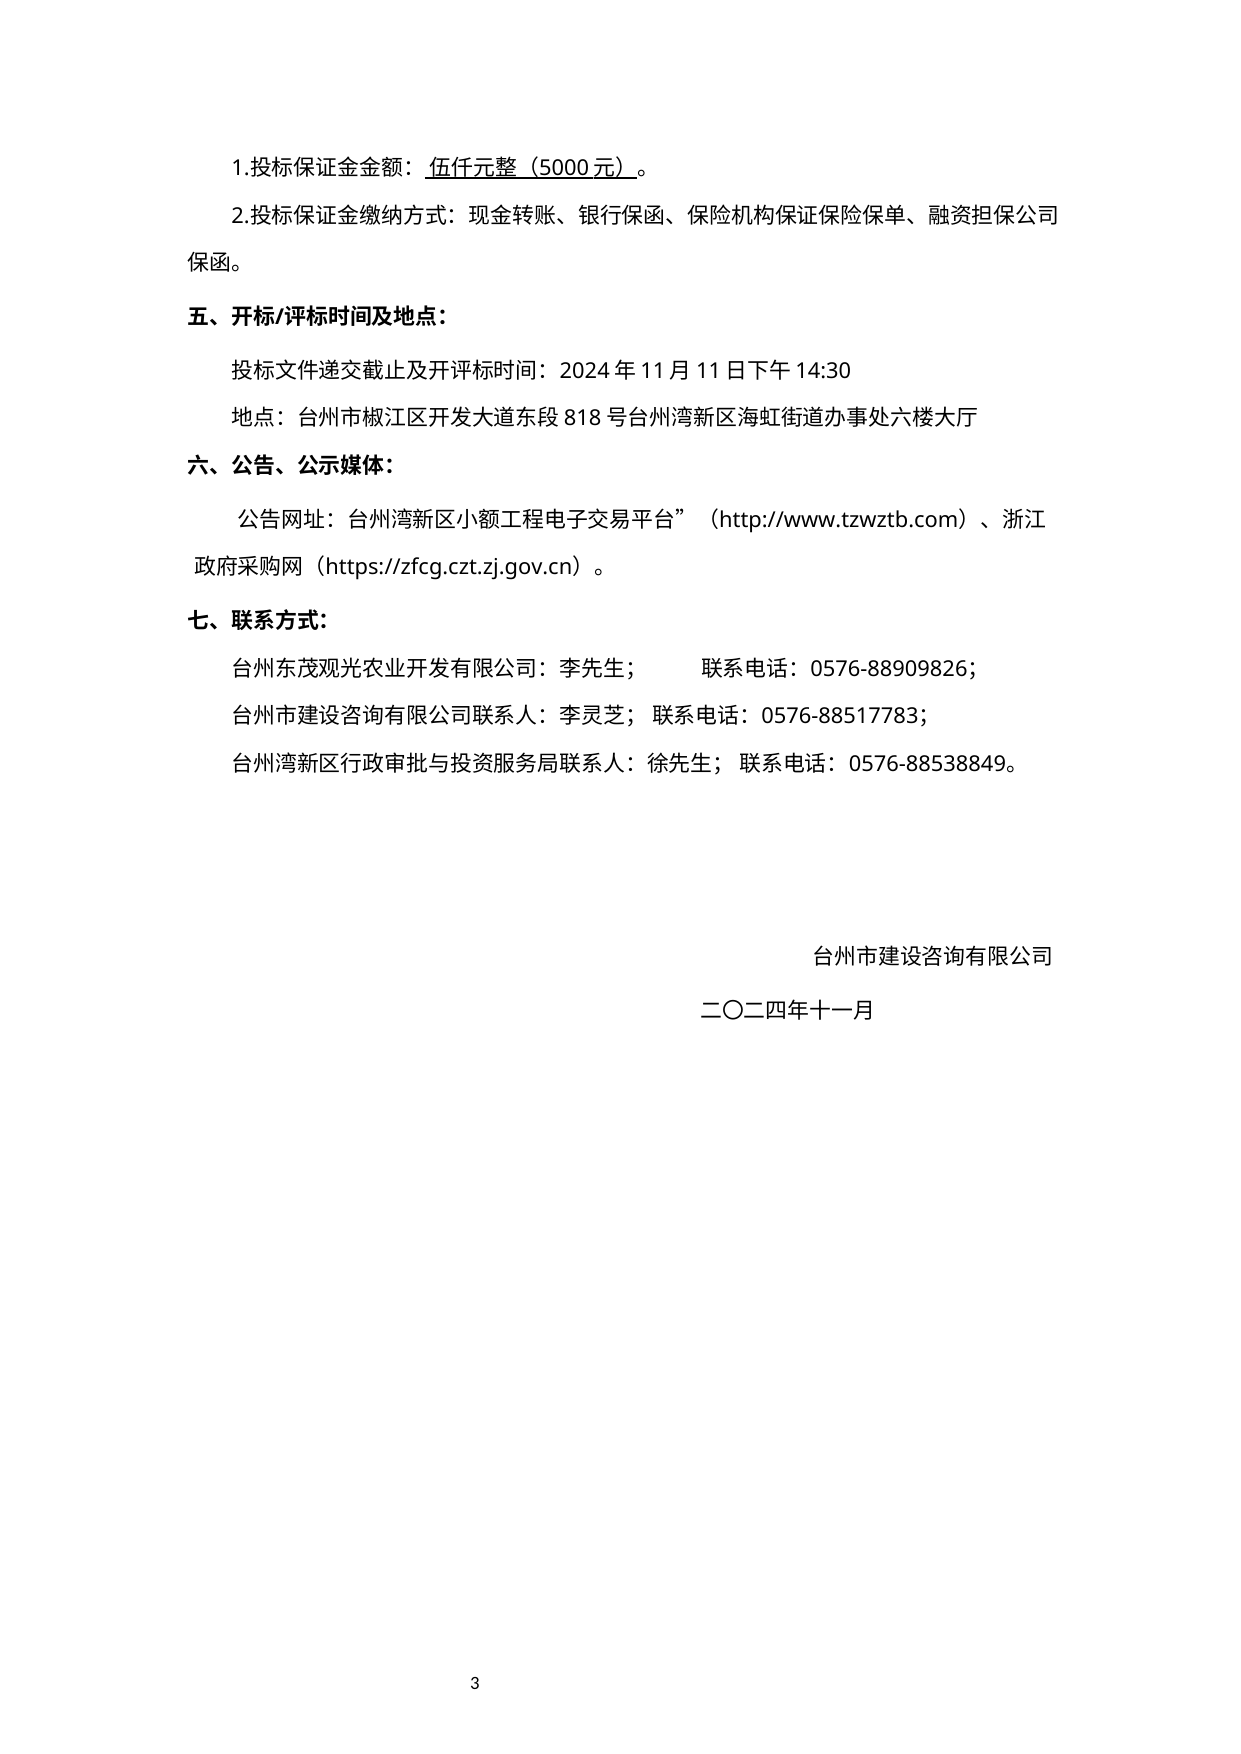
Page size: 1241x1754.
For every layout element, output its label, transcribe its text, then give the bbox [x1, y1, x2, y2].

text 2.投标保证金缴纳方式：现金转账、银行保函、保险机构保证保险保单、融资担保公司保函。 [187, 198, 1063, 277]
text 公告网址：台州湾新区小额工程电子交易平台”（http://www.tzwztb.com）、浙江政府采购网（https://zfcg.czt.zj.gov.cn）。 [194, 502, 1046, 581]
text 五、开标/评标时间及地点： [187, 299, 1046, 331]
text 台州市建设咨询有限公司联系人：李灵芝； 联系电话：0576-88517783； [187, 698, 1053, 730]
text 台州东茂观光农业开发有限公司：李先生； 联系电话：0576-88909826； [187, 651, 1053, 682]
text 台州湾新区行政审批与投资服务局联系人：徐先生； 联系电话：0576-88538849。 [187, 746, 1053, 778]
text 台州市建设咨询有限公司 [187, 939, 1053, 971]
text 1.投标保证金金额： 伍仟元整（5000元）。 [187, 150, 1063, 182]
text 七、联系方式： [187, 603, 1053, 635]
text 地点：台州市椒江区开发大道东段818号台州湾新区海虹街道办事处六楼大厅 [187, 400, 1063, 432]
text 六、公告、公示媒体： [187, 448, 1053, 480]
text 投标文件递交截止及开评标时间：2024年11月11日下午14:30 [187, 353, 1063, 384]
text 二〇二四年十一月 [187, 993, 1046, 1025]
